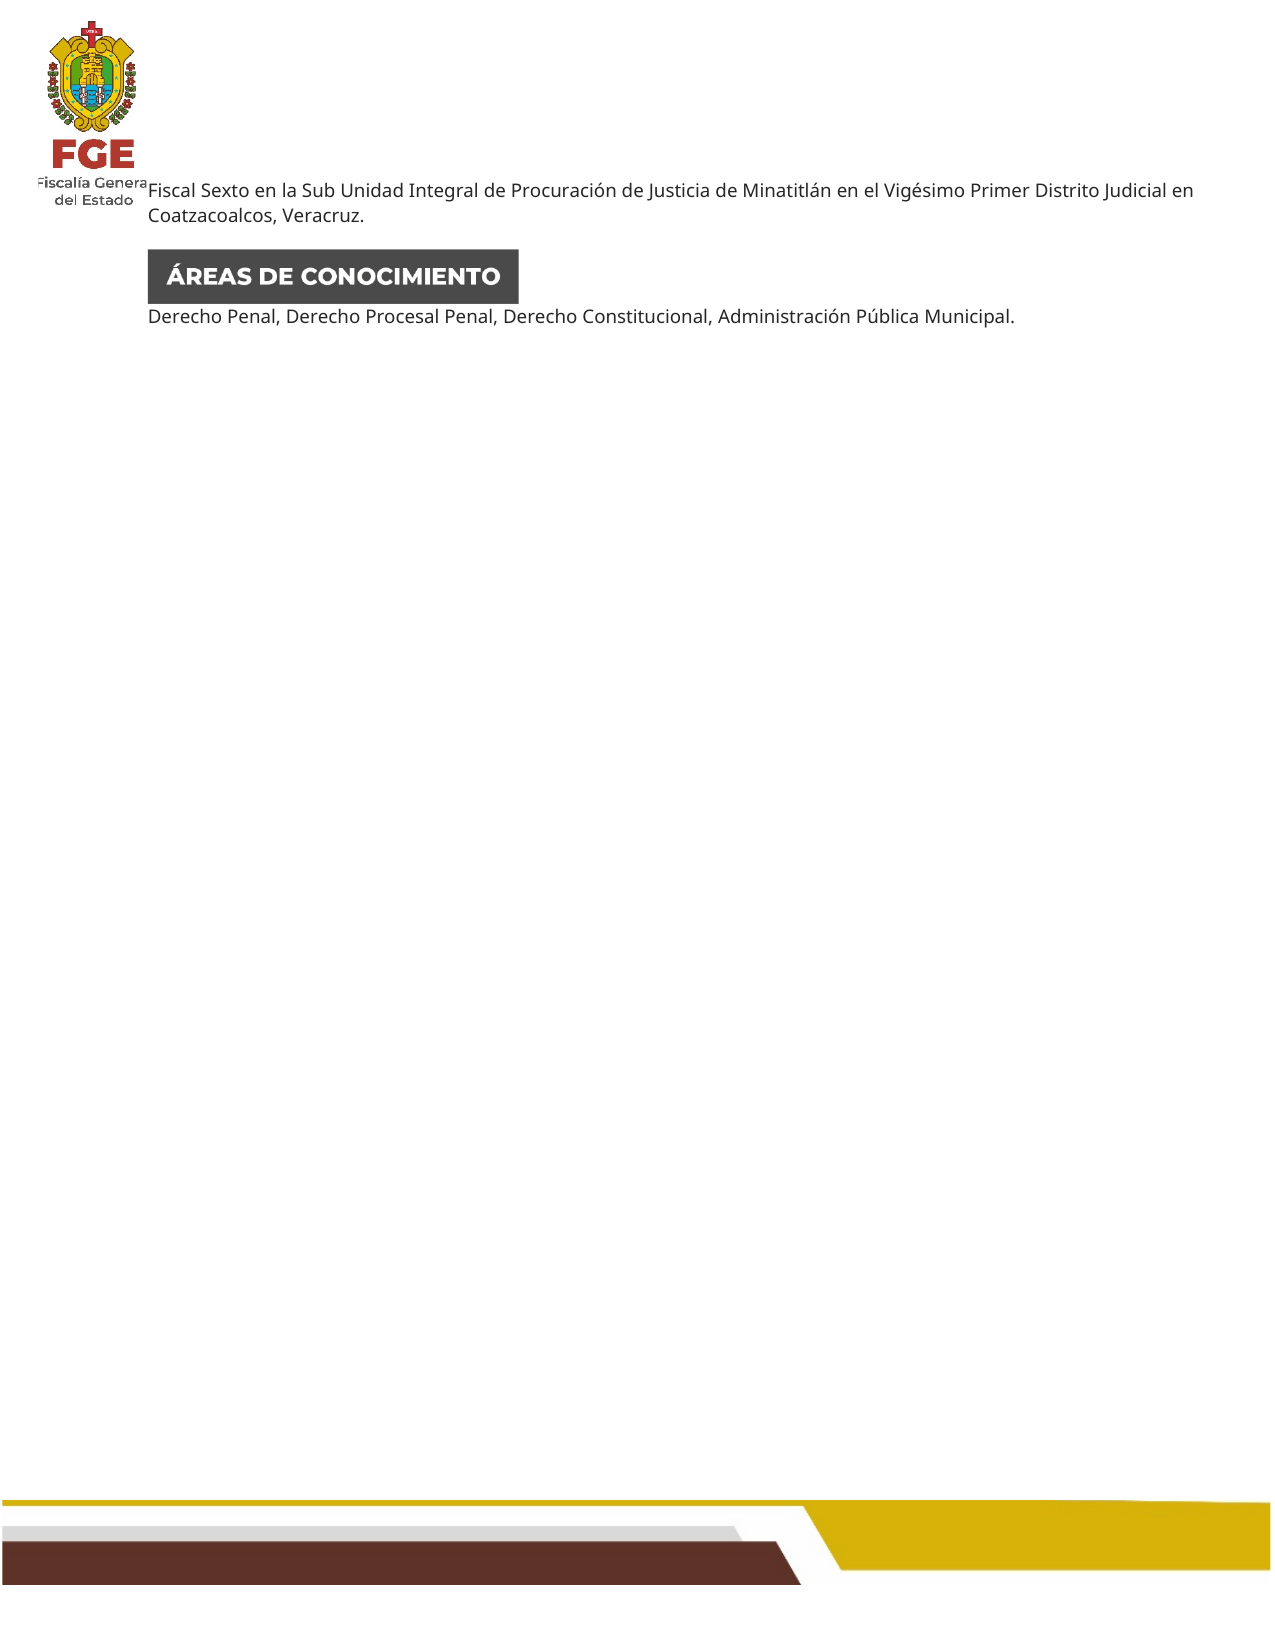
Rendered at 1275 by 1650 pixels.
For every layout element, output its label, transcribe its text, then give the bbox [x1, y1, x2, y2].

picture [36, 21, 147, 203]
picture [147, 249, 519, 304]
text Derecho Penal, Derecho Procesal Penal, Derecho Constitucional, Administración Pública Municipal. [148, 304, 1196, 329]
text Fiscal Sexto en la Sub Unidad Integral de Procuración de Justicia de Minatitlán en el Vigésimo Primer Distrito Judicial en Coatzacoalcos, Veracruz. [148, 177, 1196, 228]
picture [0, 1500, 1271, 1584]
